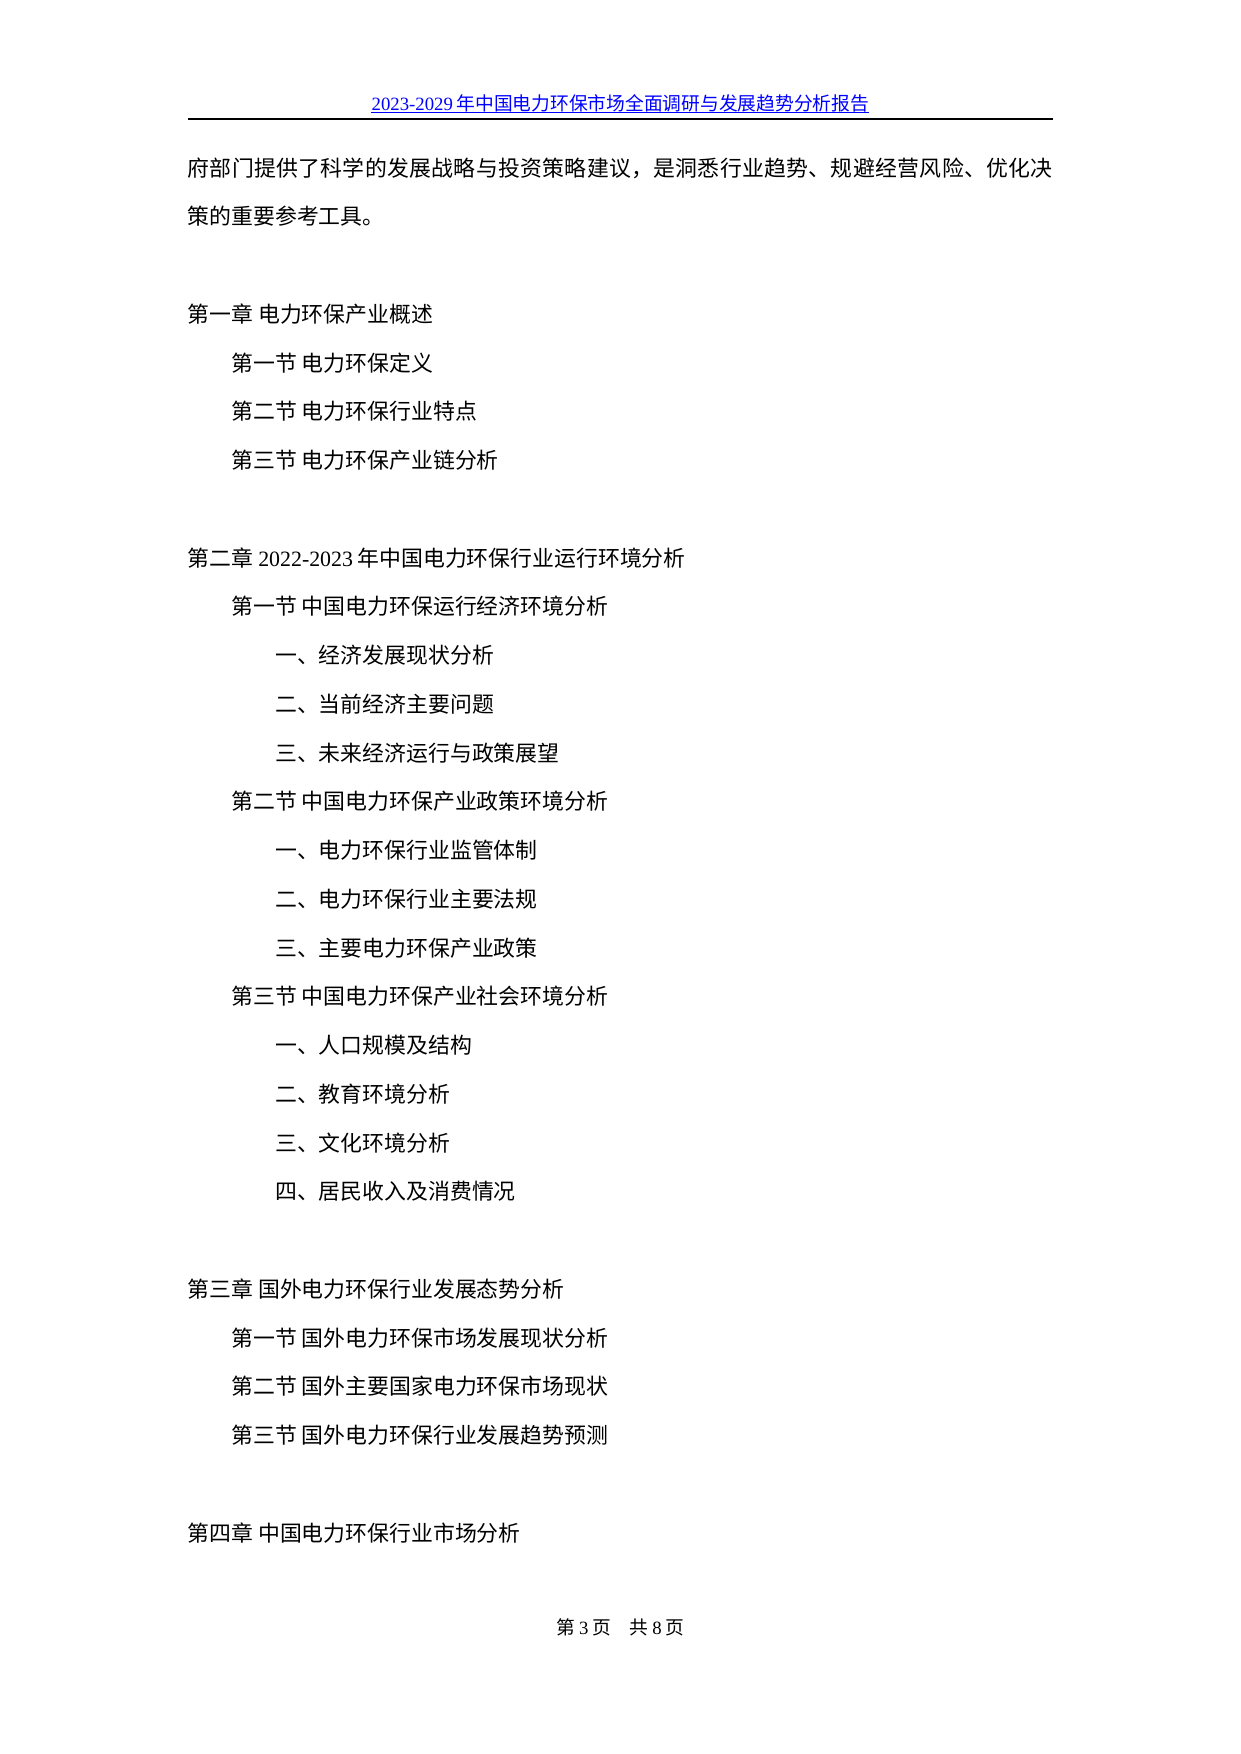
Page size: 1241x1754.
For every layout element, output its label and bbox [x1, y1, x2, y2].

text [187, 150, 1053, 1548]
